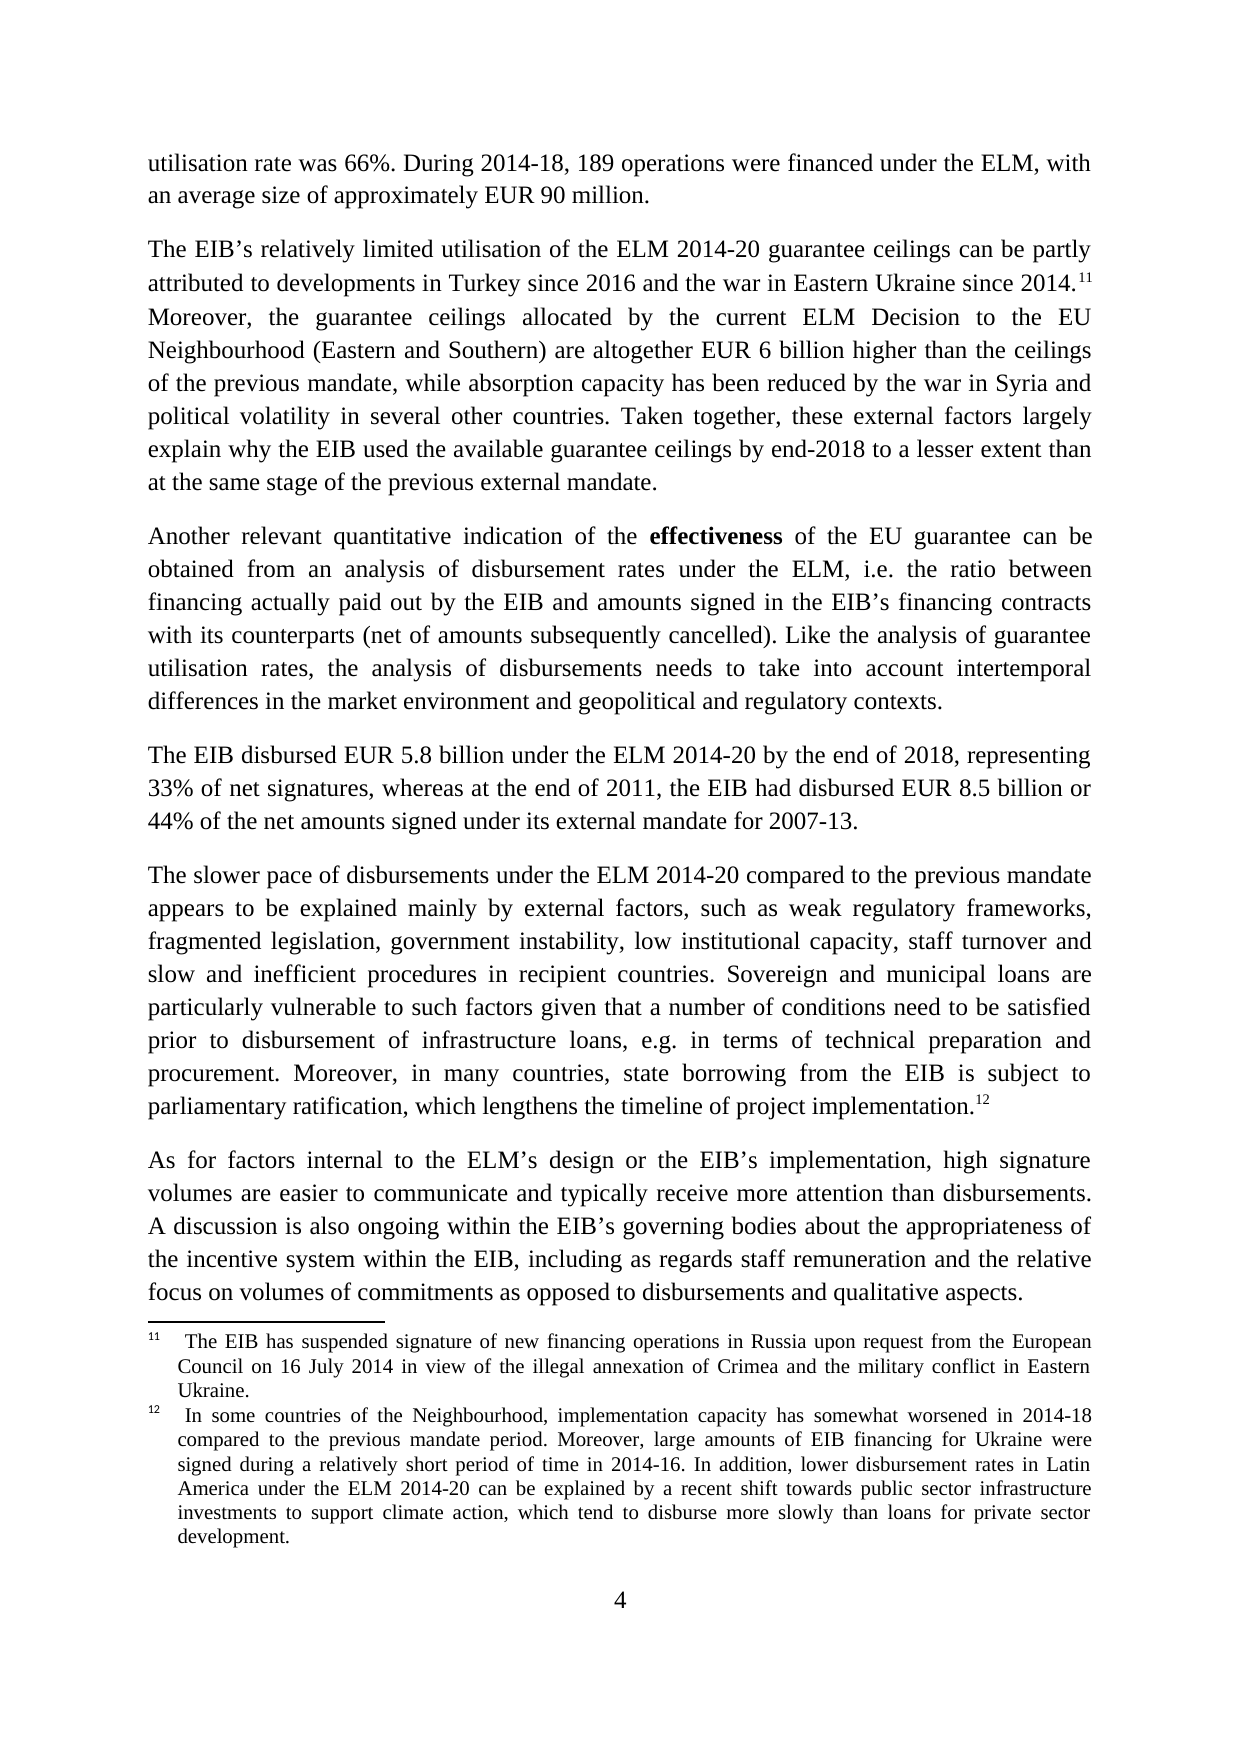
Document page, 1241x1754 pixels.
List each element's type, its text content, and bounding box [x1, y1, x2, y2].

text As for factors internal to the ELM’s design or the EIB’s implementation, high signature volumes are easier to communicate and typically receive more attention than disbursements. A discussion is also ongoing within the EIB’s governing bodies about the appropriateness of the incentive system within the EIB, including as regards staff remuneration and the relative focus on volumes of commitments as opposed to disbursements and qualitative aspects. [148, 1145, 1093, 1306]
text Another relevant quantitative indication of the effectiveness of the EU guarantee can be obtained from an analysis of disbursement rates under the ELM, i.e. the ratio between financing actually paid out by the EIB and amounts signed in the EIB’s financing contracts with its counterparts (net of amounts subsequently cancelled). Like the analysis of guarantee utilisation rates, the analysis of disbursements needs to take into account intertemporal differences in the market environment and geopolitical and regulatory contexts. [148, 521, 1093, 715]
text The EIB’s relatively limited utilisation of the ELM 2014-20 guarantee ceilings can be partly attributed to developments in Turkey since 2016 and the war in Eastern Ukraine since 2014. Moreover, the guarantee ceilings allocated by the current ELM Decision to the EU Neighbourhood (Eastern and Southern) are altogether EUR 6 billion higher than the ceilings of the previous mandate, while absorption capacity has been reduced by the war in Syria and political volatility in several other countries. Taken together, these external factors largely explain why the EIB used the available guarantee ceilings by end-2018 to a lesser extent than at the same stage of the previous external mandate. [148, 234, 1093, 496]
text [148, 148, 1093, 209]
text The EIB disbursed EUR 5.8 billion under the ELM 2014-20 by the end of 2018, representing 33% of net signatures, whereas at the end of 2011, the EIB had disbursed EUR 8.5 billion or 44% of the net amounts signed under its external mandate for 2007-13. [148, 740, 1093, 835]
text The slower pace of disbursements under the ELM 2014-20 compared to the previous mandate appears to be explained mainly by external factors, such as weak regulatory frameworks, fragmented legislation, government instability, low institutional capacity, staff turnover and slow and inefficient procedures in recipient countries. Sovereign and municipal loans are particularly vulnerable to such factors given that a number of conditions need to be satisfied prior to disbursement of infrastructure loans, e.g. in terms of technical preparation and procurement. Moreover, in many countries, state borrowing from the EIB is subject to parliamentary ratification, which lengthens the timeline of project implementation. [148, 860, 1093, 1120]
